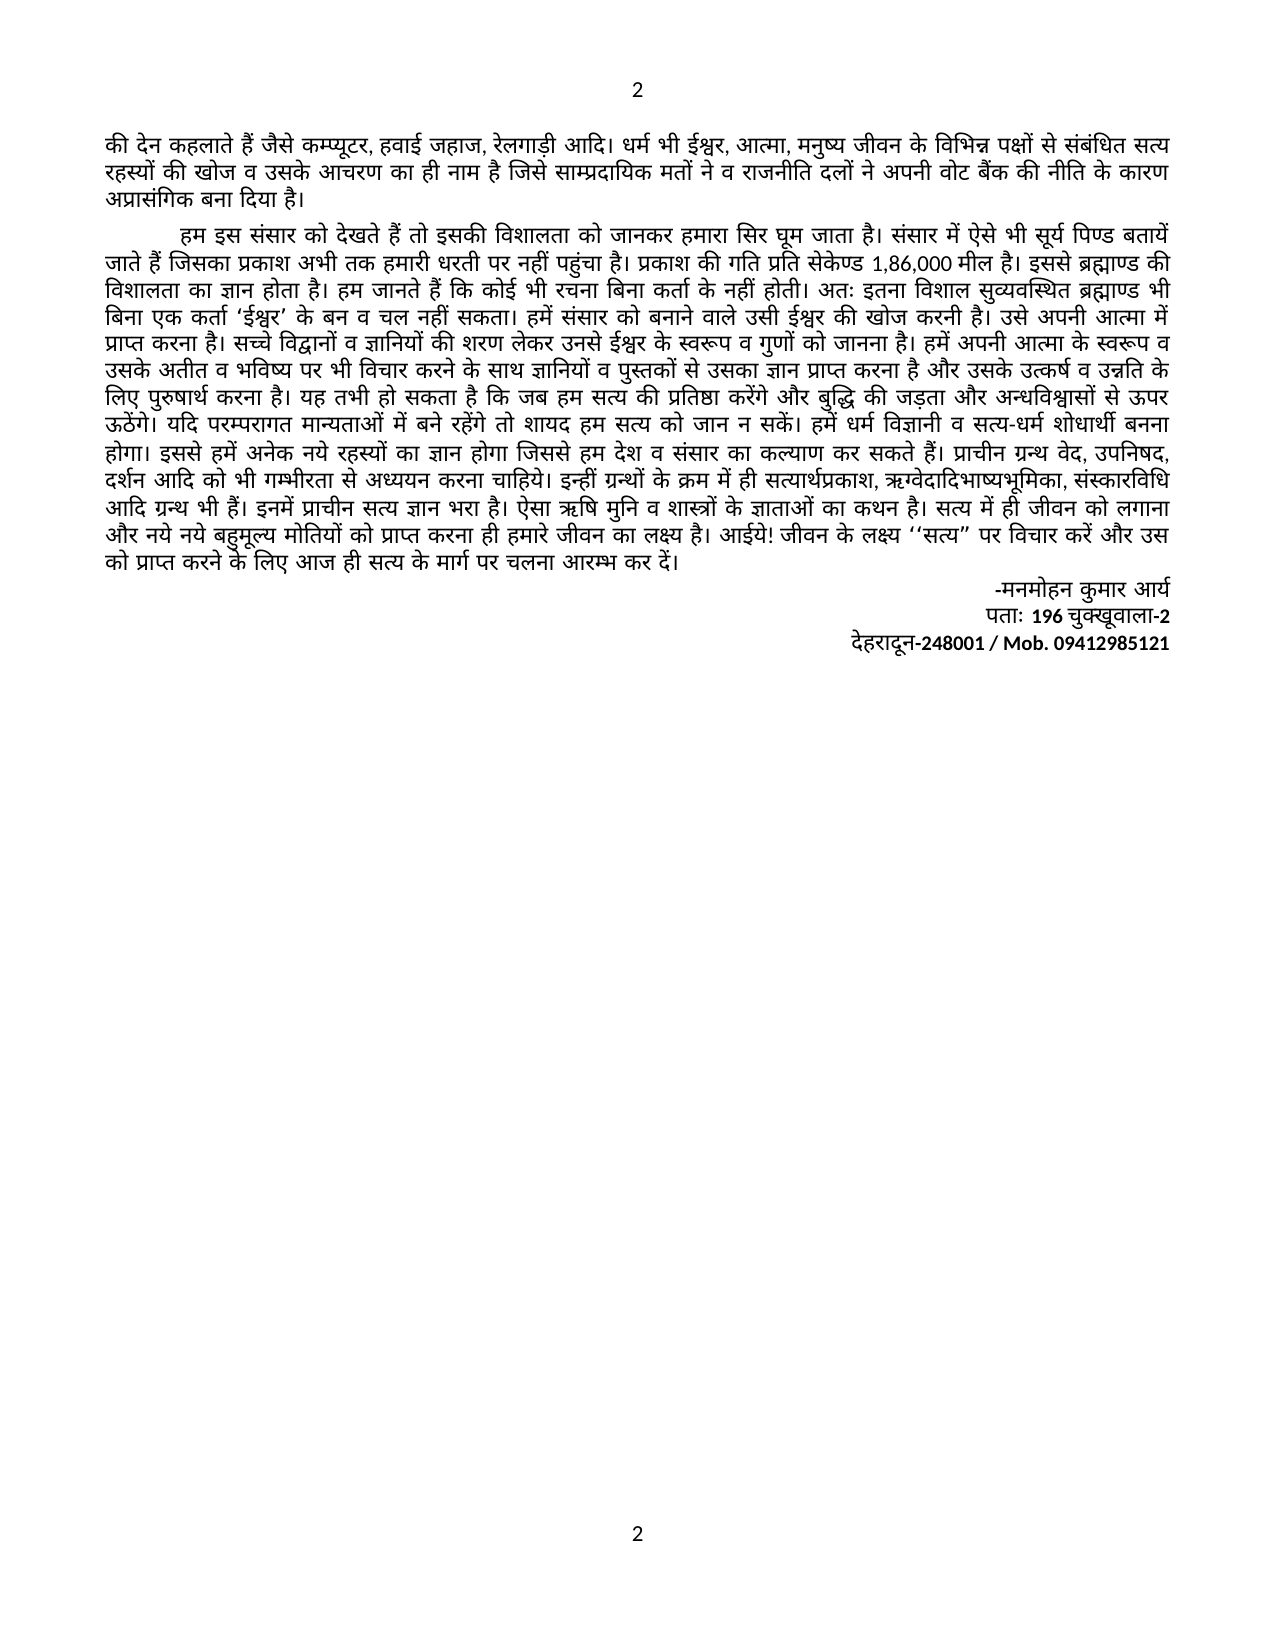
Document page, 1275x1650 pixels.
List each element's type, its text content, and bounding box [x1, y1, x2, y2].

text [105, 131, 1170, 212]
text देहरादून-248001 / Mob. 09412985121 [854, 629, 1170, 656]
text पताः 196 चुक्खूवाला-2 [105, 603, 1170, 629]
text हम इस संसार को देखते हैं तो इसकी विशालता को जानकर हमारा सिर घूम जाता है। संसार में ऐसे भी सूर्य पिण्ड बतायें जाते हैं जिसका प्रकाश अभी तक हमारी धरती पर नहीं पहुंचा है। प्रकाश की गति प्रति सेकेण्ड 1,86,000 मील है। इससे ब्रह्माण्ड की विशालता का ज्ञान होता है। हम जानते हैं कि कोई भी रचना बिना कर्ता के नहीं होती। अतः इतना विशाल सुव्यवस्थित ब्रह्माण्ड भी बिना एक कर्ता ‘ईश्वर’ के बन व चल नहीं सकता। हमें संसार को बनाने वाले उसी ईश्वर की खोज करनी है। उसे अपनी आत्मा में प्राप्त करना है। सच्चे विद्वानों व ज्ञानियों की शरण लेकर उनसे ईश्वर के स्वरूप व गुणों को जानना है। हमें अपनी आत्मा के स्वरूप व उसके अतीत व भविष्य पर भी विचार करने के साथ ज्ञानियों व पुस्तकों से उसका ज्ञान प्राप्त करना है और उसके उत्कर्ष व उन्नति के लिए पुरुषार्थ करना है। यह तभी हो सकता है कि जब हम सत्य की प्रतिष्ठा करेंगे और बुद्धि की जड़ता और अन्धविश्वासों से ऊपर ऊठेंगे। यदि परम्परागत मान्यताओं में बने रहेंगे तो शायद हम सत्य को जान न सकें। हमें धर्म विज्ञानी व सत्य-धर्म शोधार्थी बनना होगा। इससे हमें अनेक नये रहस्यों का ज्ञान होगा जिससे हम देश व संसार का कल्याण कर सकते हैं। प्राचीन ग्रन्थ वेद, उपनिषद, दर्शन आदि को भी गम्भीरता से अध्ययन करना चाहिये। इन्हीं ग्रन्थों के क्रम में ही सत्यार्थप्रकाश, ऋग्वेदादिभाष्यभूमिका, संस्कारविधि आदि ग्रन्थ भी हैं। इनमें प्राचीन सत्य ज्ञान भरा है। ऐसा ऋषि मुनि व शास्त्रों के ज्ञाताओं का कथन है। सत्य में ही जीवन को लगाना और नये नये बहुमूल्य मोतियों को प्राप्त करना ही हमारे जीवन का लक्ष्य है। आईये! जीवन के लक्ष्य ‘‘सत्य” पर विचार करें और उस को प्राप्त करने के लिए आज ही सत्य के मार्ग पर चलना आरम्भ कर दें। [105, 223, 1170, 576]
text -मनमोहन कुमार आर्य [105, 576, 1170, 603]
text देहरादून-248001 / Mob. 09412985121 [105, 629, 898, 656]
